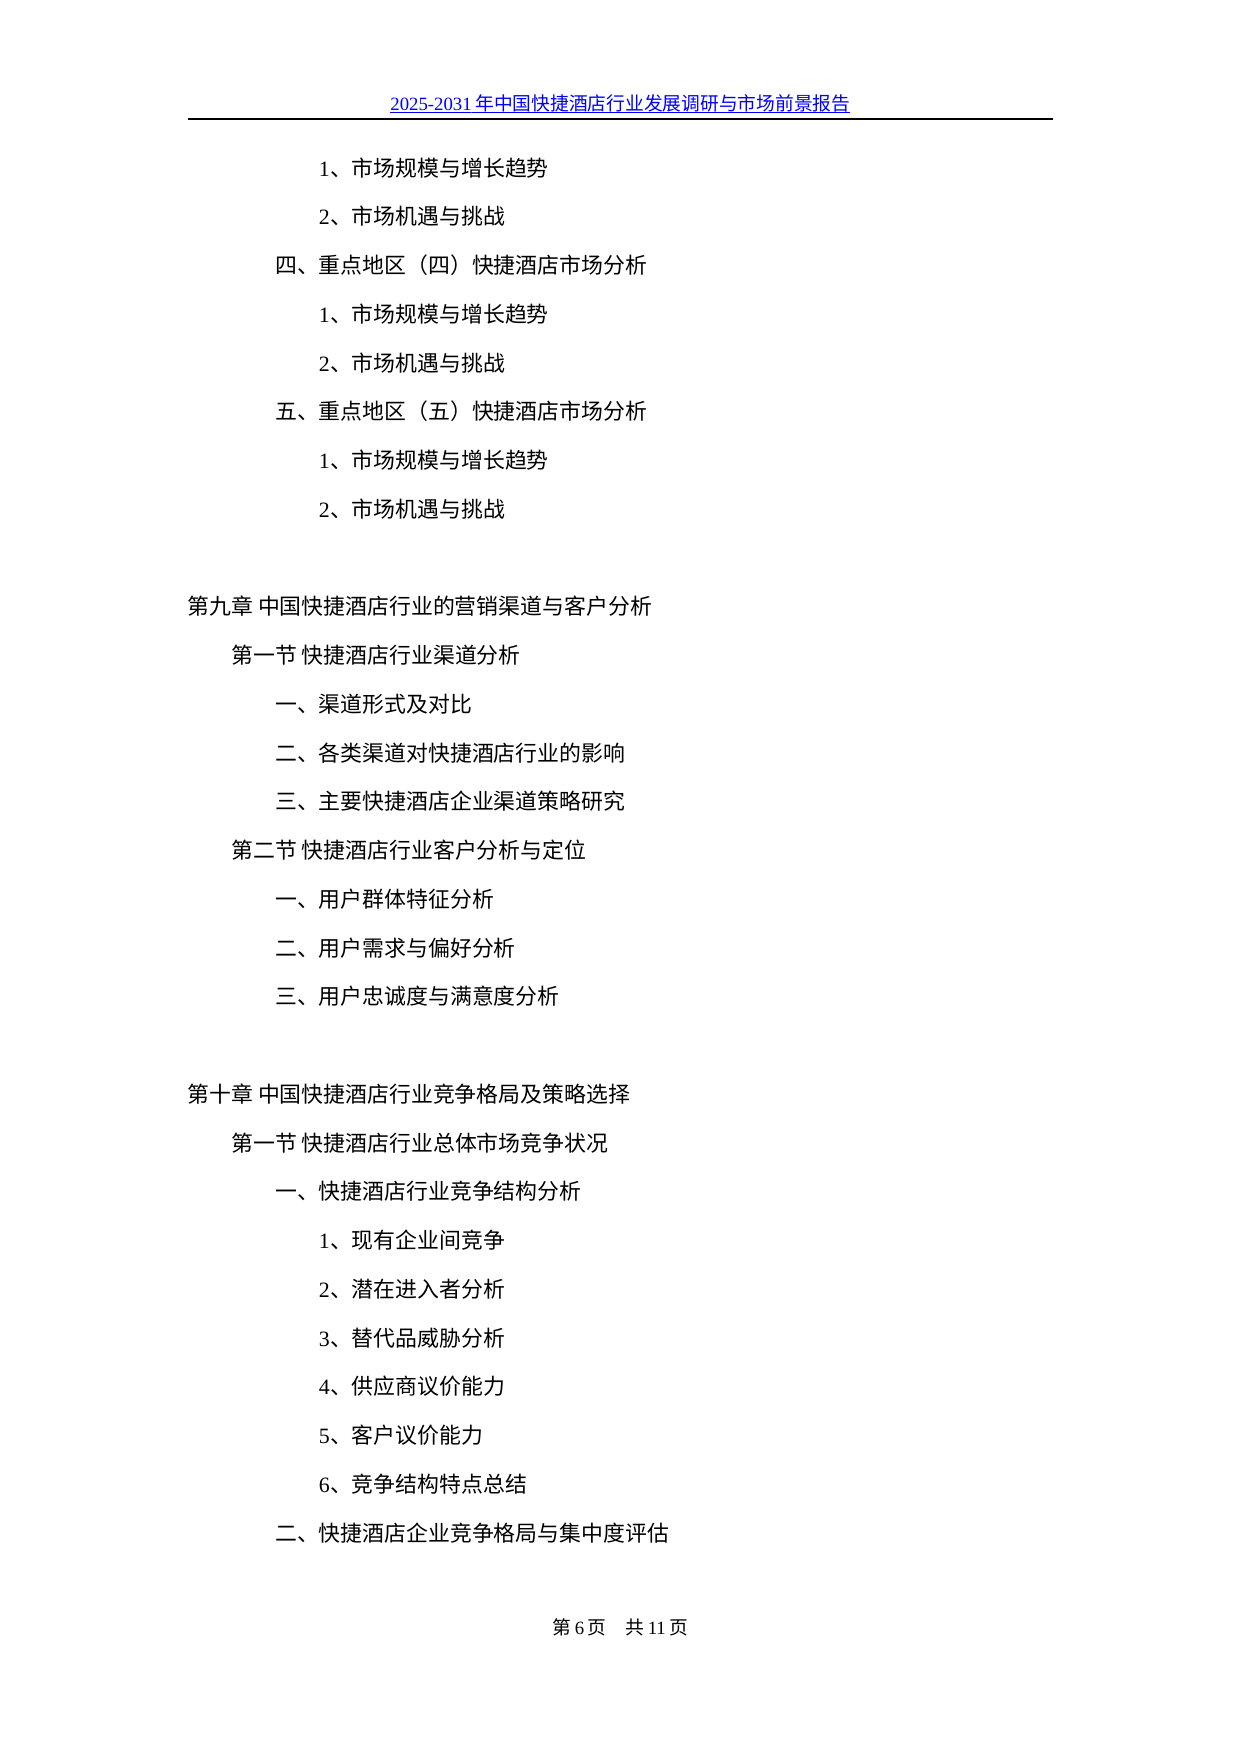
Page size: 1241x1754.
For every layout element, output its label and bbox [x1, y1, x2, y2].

text [187, 150, 1053, 1548]
